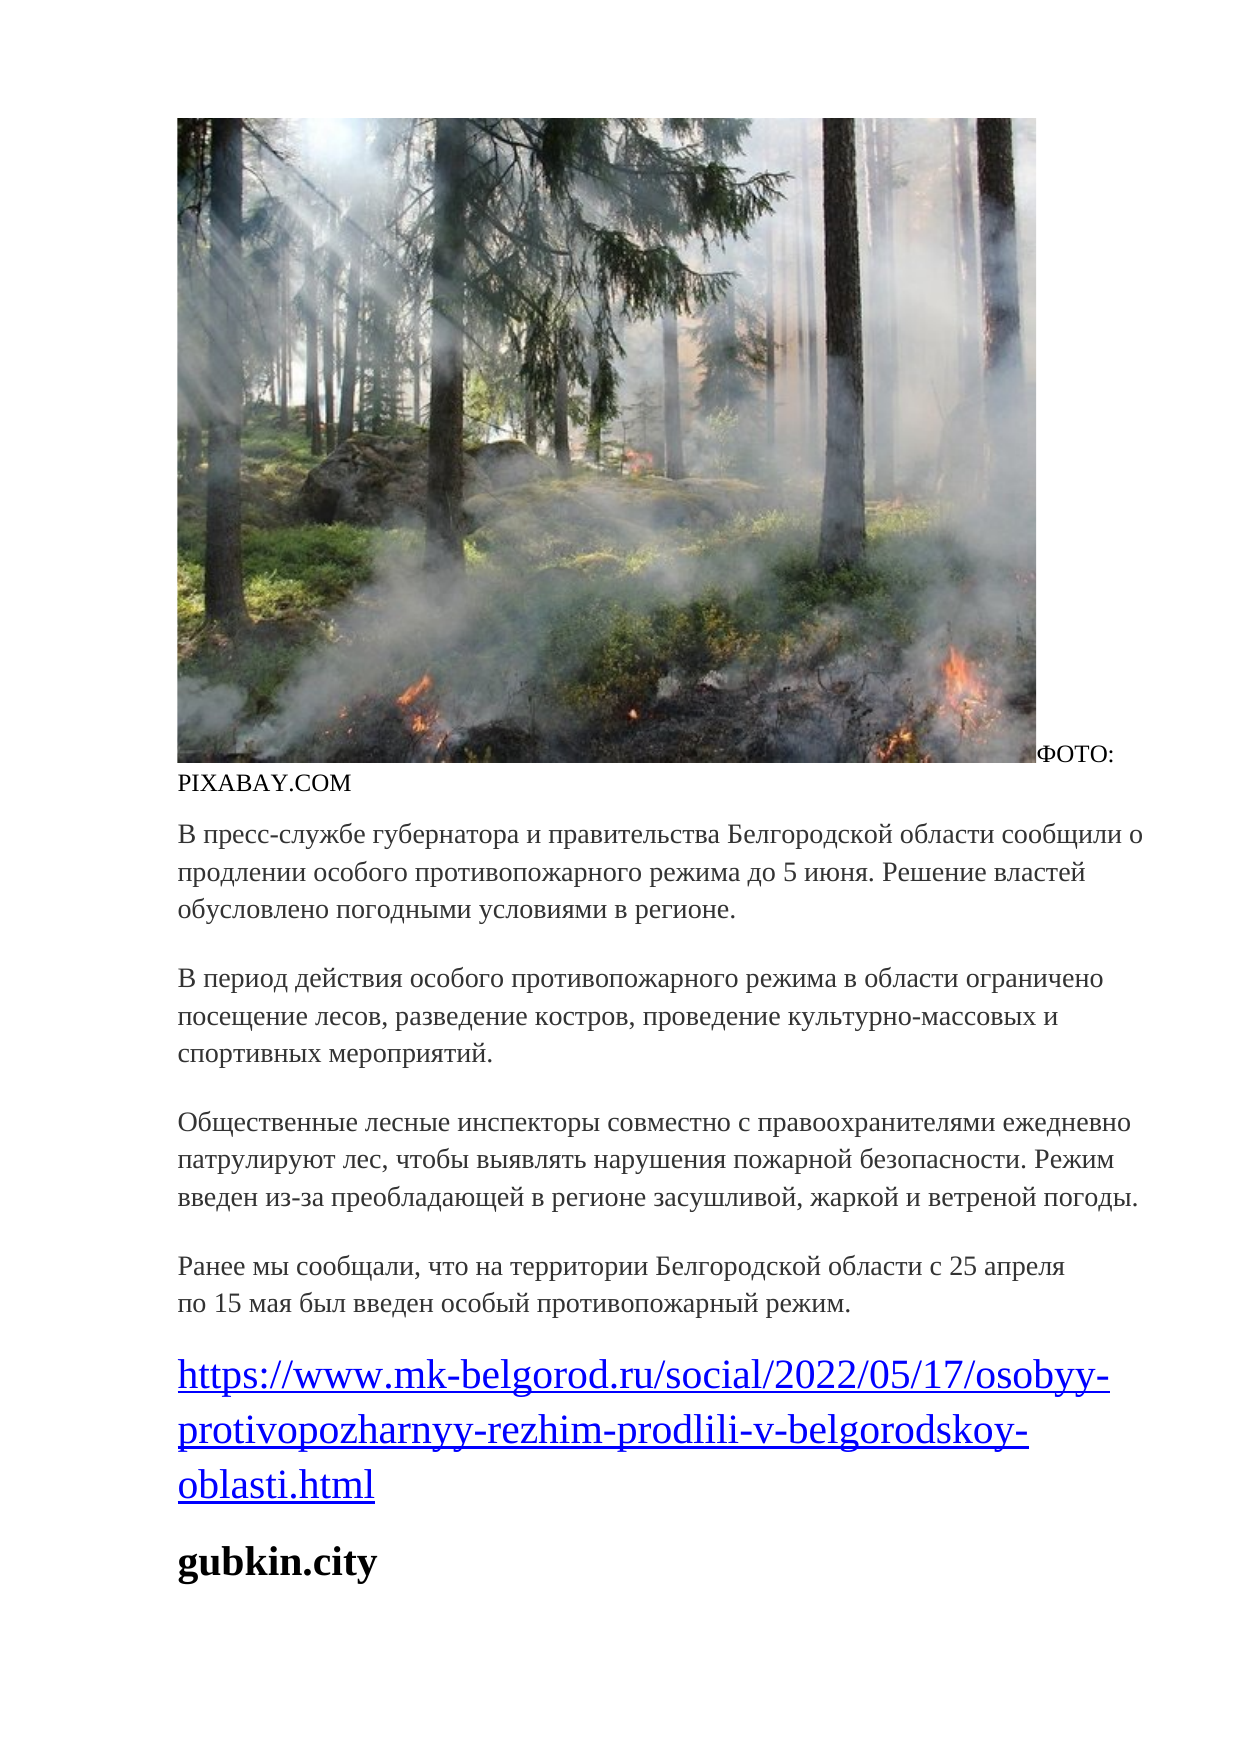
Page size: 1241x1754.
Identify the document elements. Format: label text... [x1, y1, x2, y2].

text В пресс-службе губернатора и правительства Белгородской области сообщили о продлении особого противопожарного режима до 5 июня. Решение властей обусловлено погодными условиями в регионе. [177, 812, 1152, 925]
text https://www.mk-belgorod.ru/social/2022/05/17/osobyy-protivopozharnyy-rezhim-prodlili-v-belgorodskoy-oblasti.html [177, 1350, 1152, 1508]
text Ранее мы сообщали, что на территории Белгородской области с 25 апреля по 15 мая был введен особый противопожарный режим. [177, 1243, 1152, 1318]
text Общественные лесные инспекторы совместно с правоохранителями ежедневно патрулируют лес, чтобы выявлять нарушения пожарной безопасности. Режим введен из-за преобладающей в регионе засушливой, жаркой и ветреной погоды. [177, 1100, 1152, 1212]
text В период действия особого противопожарного режима в области ограничено посещение лесов, разведение костров, проведение культурно-массовых и спортивных мероприятий. [177, 956, 1152, 1068]
text gubkin.city [177, 1536, 1152, 1584]
picture [177, 118, 1037, 763]
